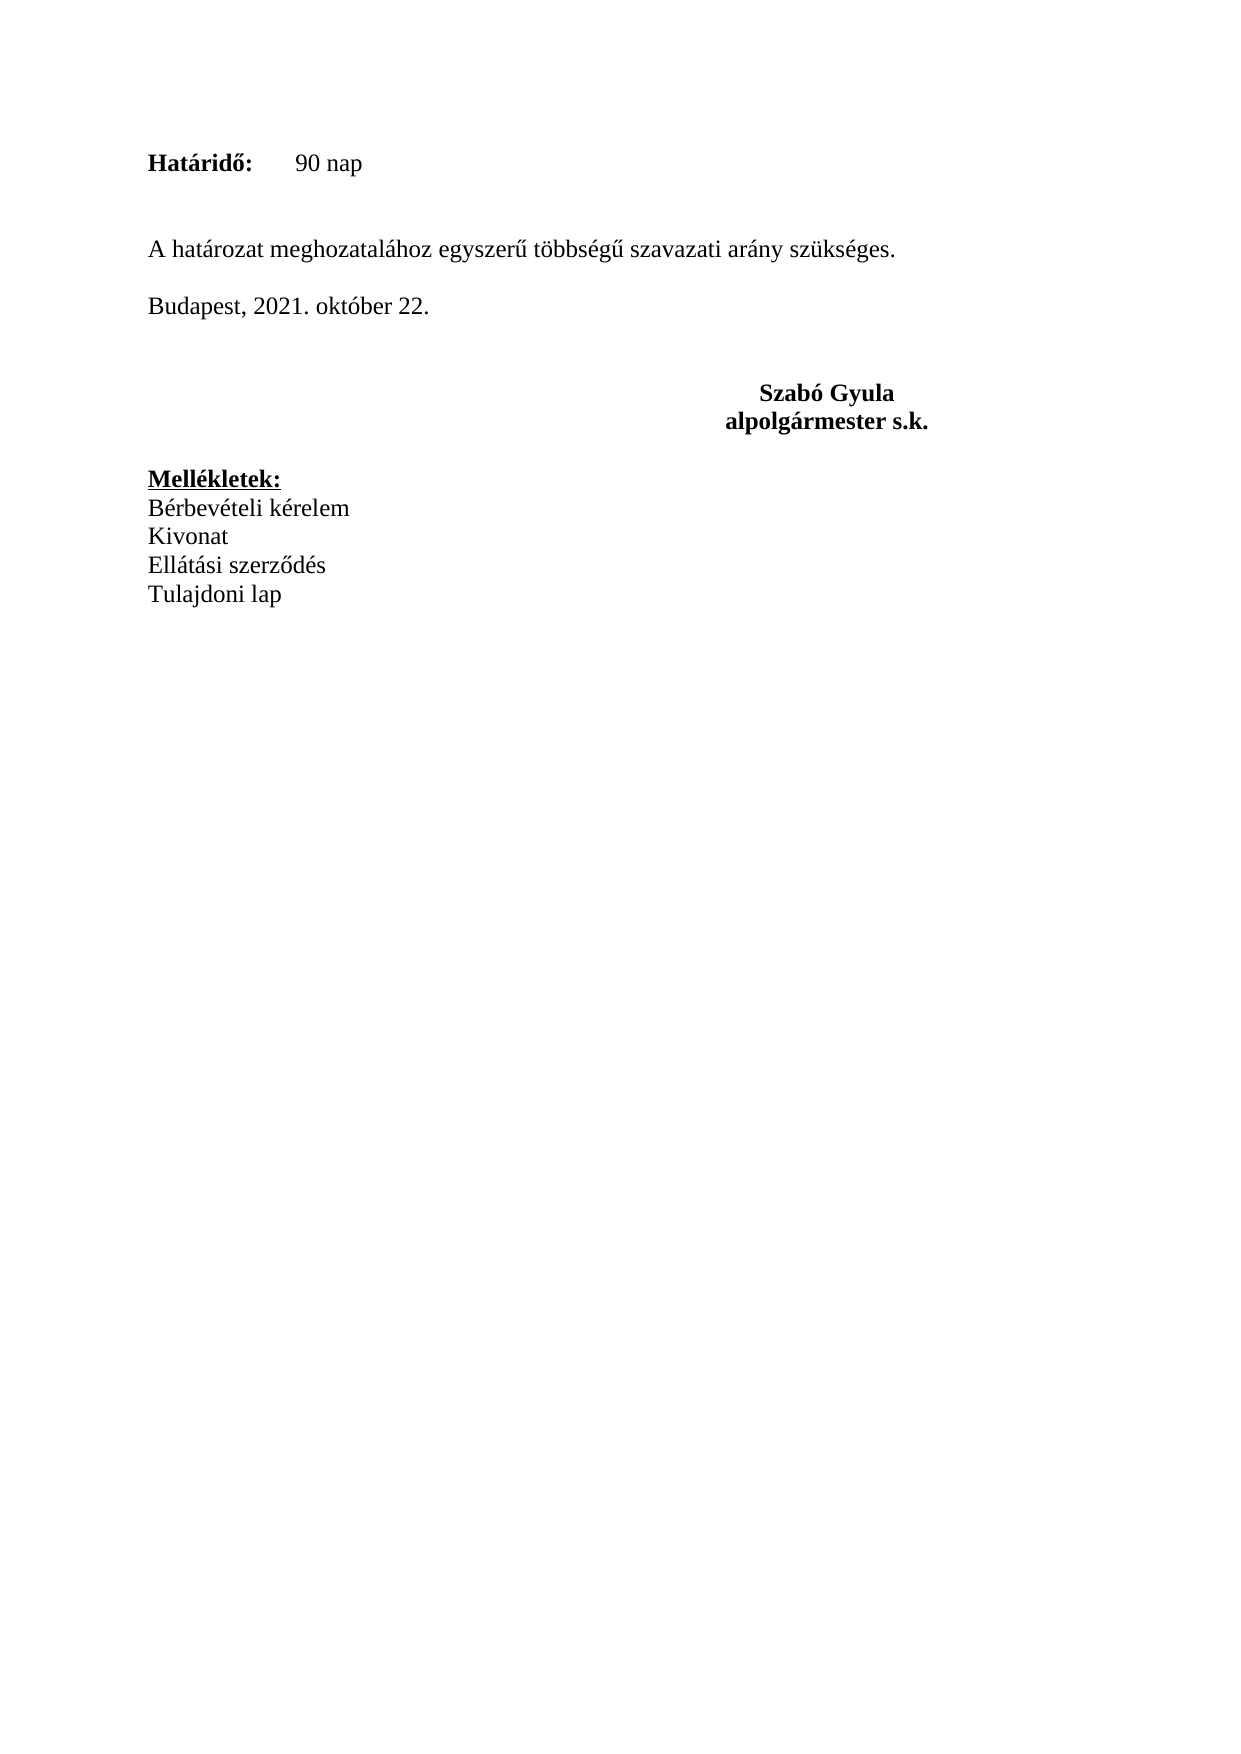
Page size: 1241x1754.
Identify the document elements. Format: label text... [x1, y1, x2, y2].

text Bérbevételi kérelem [148, 493, 1060, 521]
text Budapest, 2021. október 22. [148, 291, 534, 320]
text alpolgármester s.k. [561, 406, 1093, 435]
text Határidő: 90 nap [148, 148, 1093, 176]
text Mellékletek: [148, 464, 829, 493]
text Kivonat [148, 521, 1060, 550]
text Ellátási szerződés [148, 550, 1060, 579]
text A határozat meghozatalához egyszerű többségű szavazati arány szükséges. [148, 234, 1093, 263]
text Tulajdoni lap [148, 579, 1060, 608]
text Szabó Gyula [561, 378, 1093, 406]
